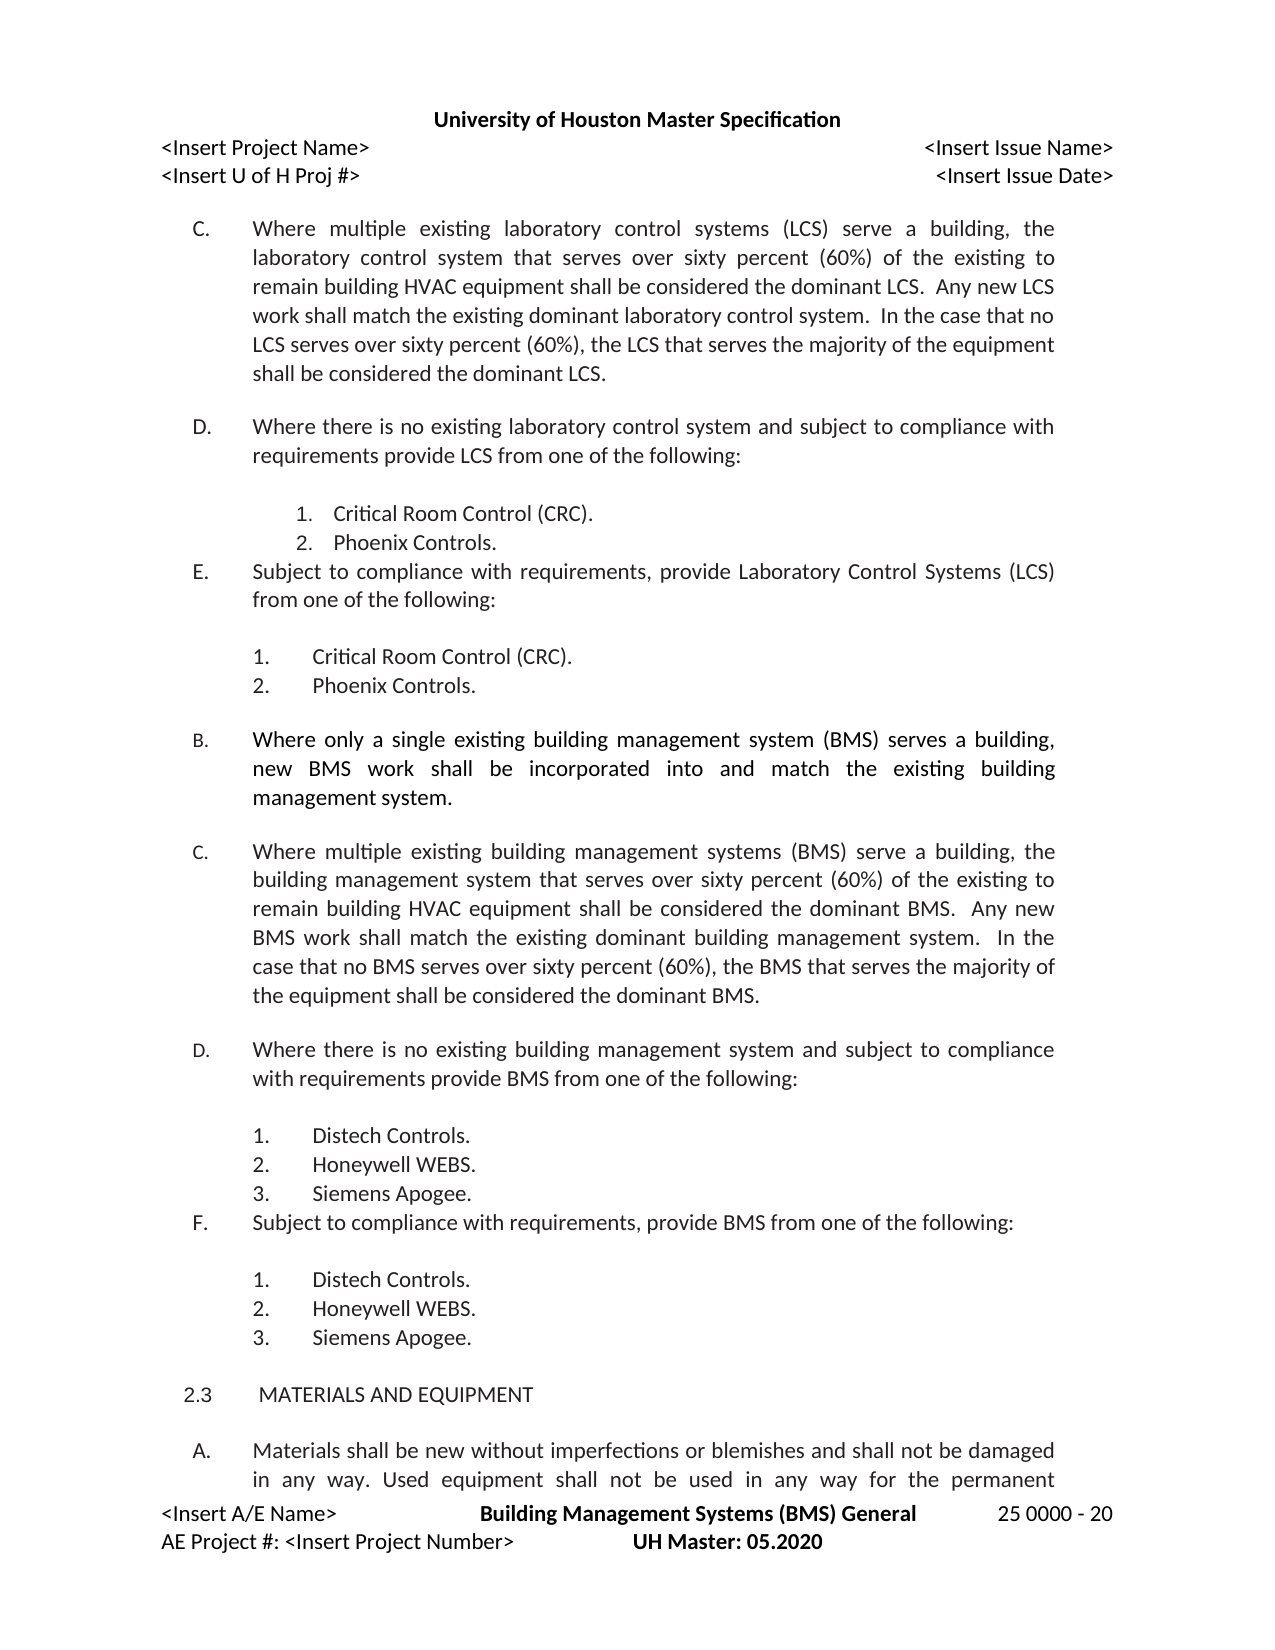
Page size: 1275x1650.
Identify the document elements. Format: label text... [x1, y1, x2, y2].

list Honeywell WEBS. [252, 1150, 1056, 1178]
list Distech Controls. [252, 1265, 1056, 1293]
list MATERIALS AND EQUIPMENT [183, 1380, 1125, 1408]
list Where multiple existing laboratory control systems (LCS) serve a building, the laboratory control system that serves over sixty percent (60%) of the existing to remain building HVAC equipment shall be considered the dominant LCS. Any new LCS work shall match the existing dominant laboratory control system. In the case that no LCS serves over sixty percent (60%), the LCS that serves the majority of the equipment shall be considered the dominant LCS. [192, 214, 1056, 387]
list Distech Controls. [252, 1121, 1056, 1149]
list Where there is no existing building management system and subject to compliance with requirements provide BMS from one of the following: [192, 1035, 1056, 1092]
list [192, 1436, 1056, 1493]
list Phoenix Controls. [296, 528, 1056, 556]
list Siemens Apogee. [252, 1323, 1056, 1351]
list Critical Room Control (CRC). [252, 642, 1056, 671]
list Siemens Apogee. [252, 1179, 1056, 1207]
list Where multiple existing building management systems (BMS) serve a building, the building management system that serves over sixty percent (60%) of the existing to remain building HVAC equipment shall be considered the dominant BMS. Any new BMS work shall match the existing dominant building management system. In the case that no BMS serves over sixty percent (60%), the BMS that serves the majority of the equipment shall be considered the dominant BMS. [192, 837, 1056, 1009]
list Critical Room Control (CRC). [296, 499, 1056, 527]
list Subject to compliance with requirements, provide Laboratory Control Systems (LCS) from one of the following: [192, 557, 1056, 614]
list Phoenix Controls. [252, 671, 1056, 699]
list Subject to compliance with requirements, provide BMS from one of the following: [192, 1208, 1056, 1236]
list Where only a single existing building management system (BMS) serves a building, new BMS work shall be incorporated into and match the existing building management system. [192, 725, 1056, 811]
list Honeywell WEBS. [252, 1294, 1056, 1322]
list Where there is no existing laboratory control system and subject to compliance with requirements provide LCS from one of the following: [192, 412, 1056, 469]
